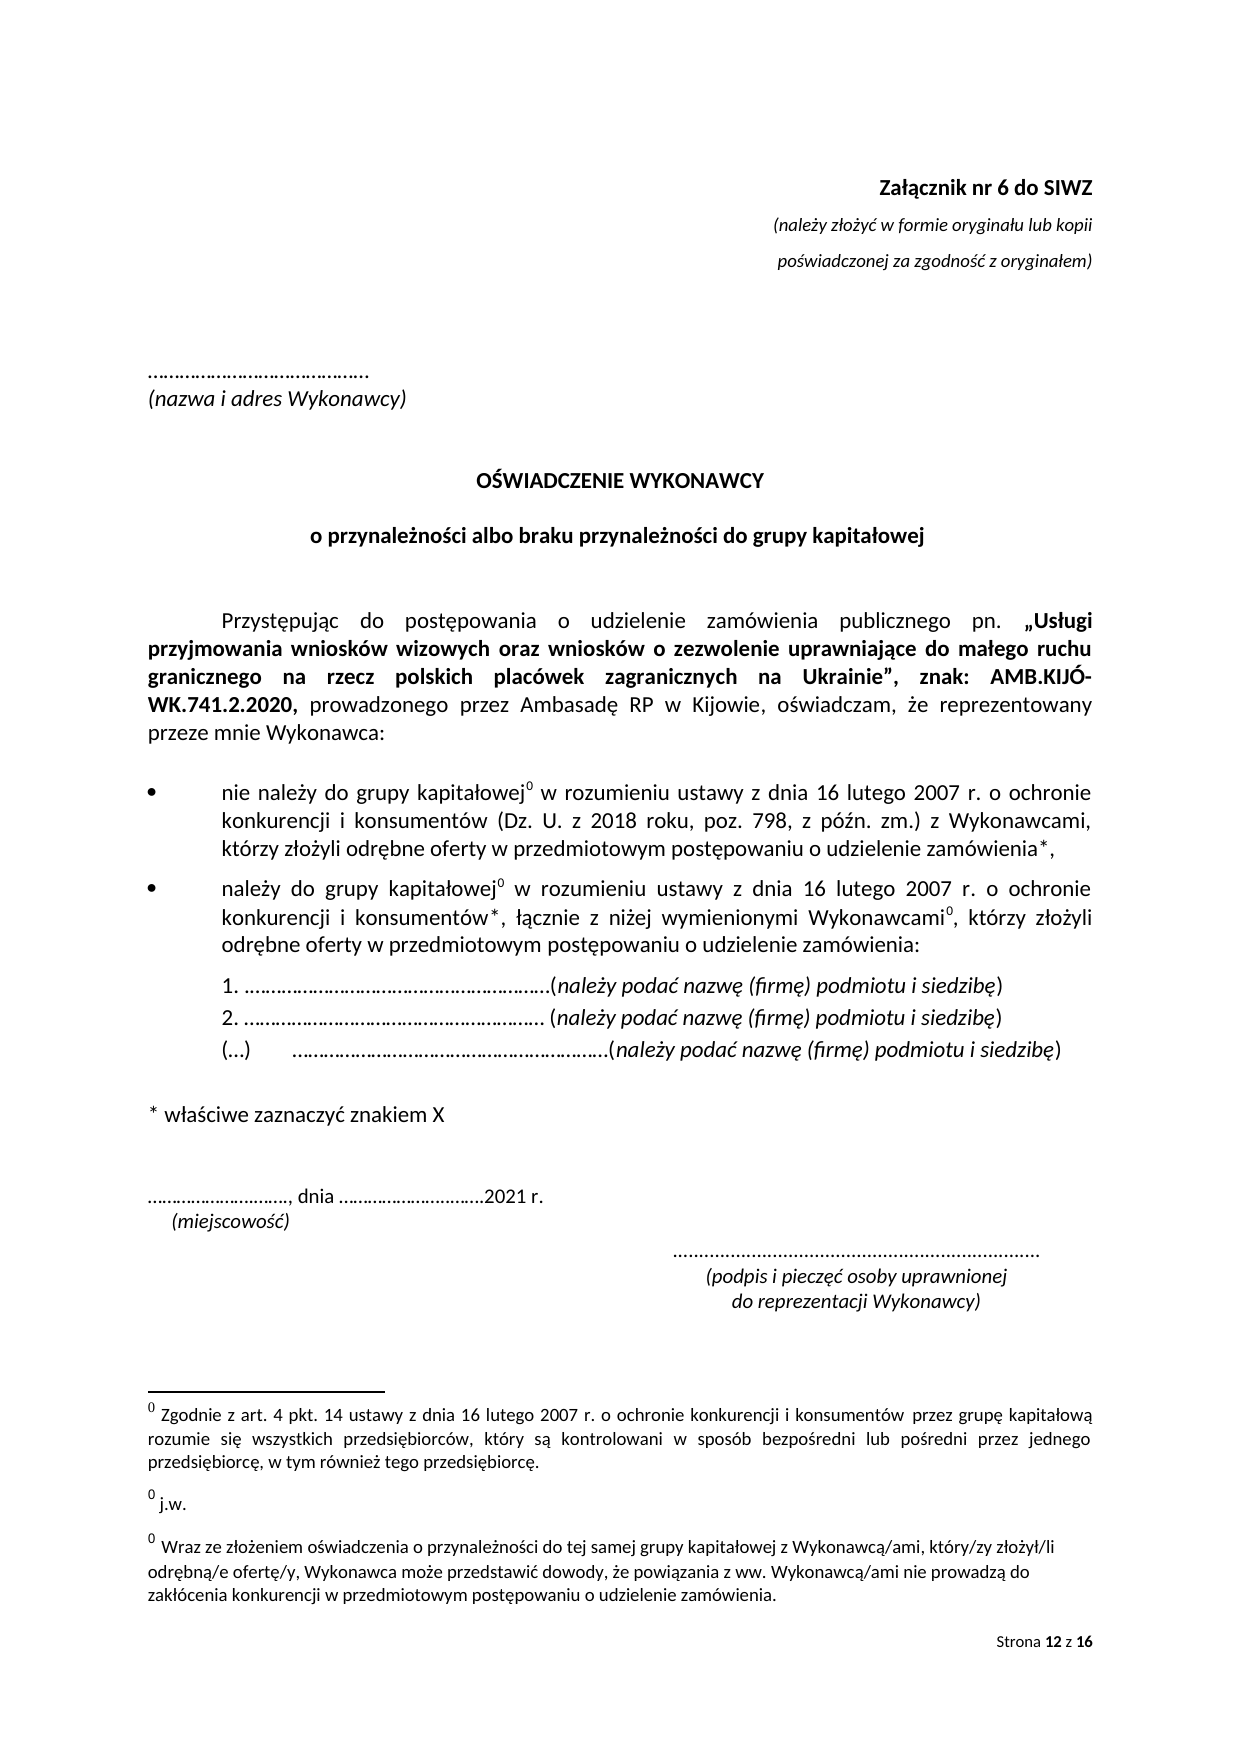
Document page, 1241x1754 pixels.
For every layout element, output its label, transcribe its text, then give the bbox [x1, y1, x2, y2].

text (podpis i pieczęć osoby uprawnionej [620, 1263, 1093, 1288]
text (…) ……………………………………………………(należy podać nazwę (firmę) podmiotu i siedzibę) [185, 1036, 1093, 1063]
text nie należy do grupy kapitałowej w rozumieniu ustawy z dnia 16 lutego 2007 r. o ochronie konkurencji i konsumentów (Dz. U. z 2018 roku, poz. 798, z późn. zm.) z Wykonawcami, którzy złożyli odrębne oferty w przedmiotowym postępowaniu o udzielenie zamówienia*, [148, 778, 1093, 862]
text (nazwa i adres Wykonawcy) [148, 384, 472, 412]
text ………………….……., dnia …………………..…….2021 r. [148, 1183, 1093, 1208]
text OŚWIADCZENIE WYKONAWCY [148, 466, 1093, 494]
text należy do grupy kapitałowej w rozumieniu ustawy z dnia 16 lutego 2007 r. o ochronie konkurencji i konsumentów*, łącznie z niżej wymienionymi Wykonawcami, którzy złożyli odrębne oferty w przedmiotowym postępowaniu o udzielenie zamówienia: [148, 874, 1093, 959]
text Przystępując do postępowania o udzielenie zamówienia publicznego pn. „Usługi przyjmowania wniosków wizowych oraz wniosków o zezwolenie uprawniające do małego ruchu granicznego na rzecz polskich placówek zagranicznych na Ukrainie”, znak: AMB.KIJÓ-WK.741.2.2020, prowadzonego przez Ambasadę RP w Kijowie, oświadczam, że reprezentowany przeze mnie Wykonawca: [148, 606, 1093, 746]
text (miejscowość) [148, 1208, 1093, 1234]
text 1. .…………………………………………………(należy podać nazwę (firmę) podmiotu i siedzibę) [221, 971, 1093, 999]
text o przynależności albo braku przynależności do grupy kapitałowej [148, 521, 1093, 578]
text …………………………………… [148, 356, 472, 384]
text ...................................................................... [620, 1237, 1093, 1263]
text (należy złożyć w formie oryginału lub kopii [148, 213, 1093, 236]
text 2. ………………………………………………… (należy podać nazwę (firmę) podmiotu i siedzibę) [148, 1003, 1093, 1031]
text Załącznik nr 6 do SIWZ [148, 173, 1093, 201]
text poświadczonej za zgodność z oryginałem) [148, 249, 1093, 272]
text do reprezentacji Wykonawcy) [620, 1288, 1093, 1314]
text * właściwe zaznaczyć znakiem X [148, 1100, 1093, 1128]
